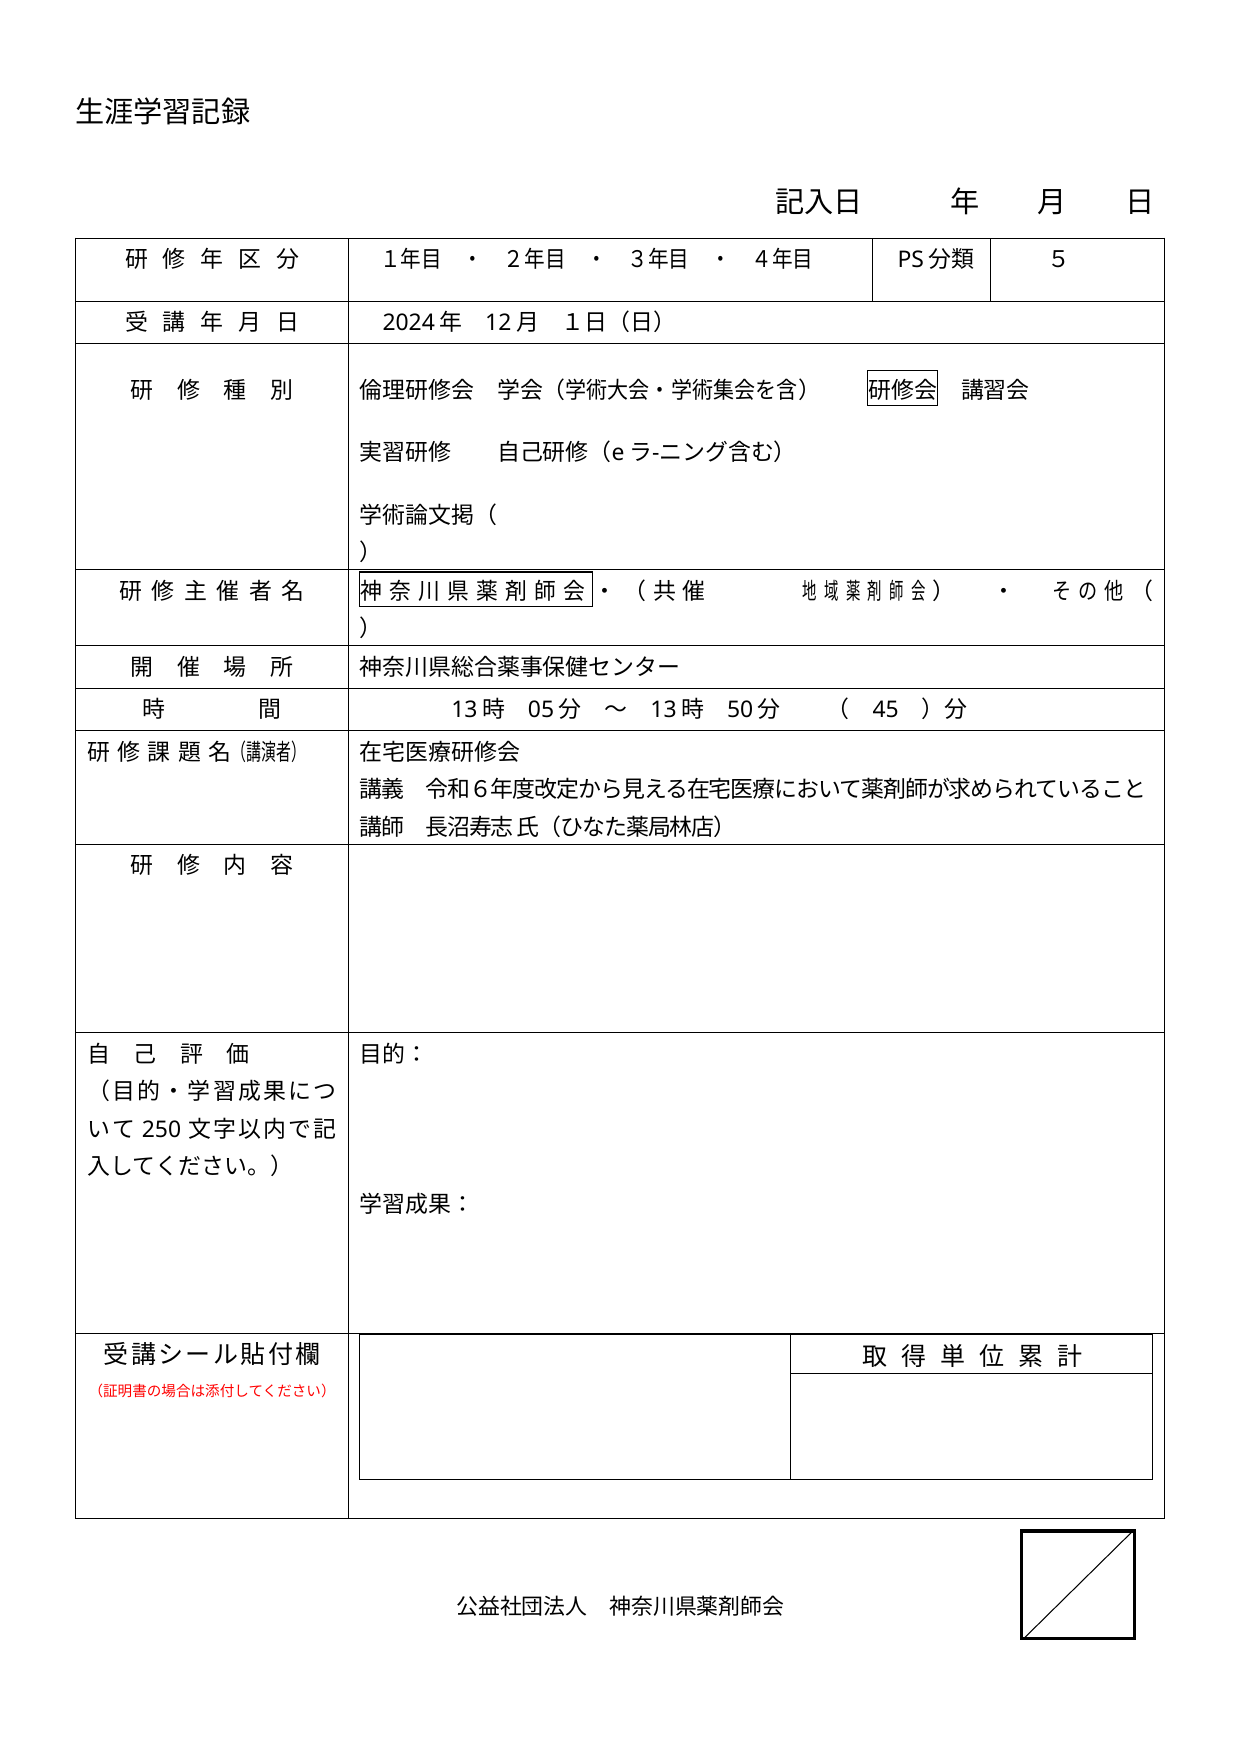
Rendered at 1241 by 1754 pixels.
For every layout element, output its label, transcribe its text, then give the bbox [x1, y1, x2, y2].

table_cell 時間 [76, 689, 348, 730]
table_cell 2024年 12月 １日（日） [349, 302, 1164, 343]
table_cell [349, 1334, 1164, 1518]
table_cell 研修課題名（講演者） [76, 731, 348, 844]
table_cell 倫理研修会 学会（学術大会・学術集会を含） 研修会 講習会 実習研修 自己研修（eラ-ニング含む） 学術論文掲（ ） [349, 344, 1164, 569]
table_cell 開催場所 [76, 646, 348, 688]
table_header 研修年区分 [76, 239, 348, 301]
table_cell 研修内容 [76, 845, 348, 1032]
table_header PS分類 [873, 239, 990, 301]
table_cell 神奈川県総合薬事保健センター [349, 646, 1164, 688]
table_cell 研修種別 [76, 344, 348, 569]
table_cell [349, 845, 1164, 1032]
table_cell 受講シール貼付欄 （証明書の場合は添付してください） [76, 1334, 348, 1518]
table_cell 13時 05分 ～ 13時 50分 （ 45 ）分 [349, 689, 1164, 730]
text 記入日 年 月 日 [75, 162, 1165, 237]
table_cell 神奈川県薬剤師会・（共催 地域薬剤師会） ・ その他（ ） [349, 570, 1164, 645]
table_cell 受講年月日 [76, 302, 348, 343]
table_cell 在宅医療研修会 講義 令和６年度改定から見える在宅医療において薬剤師が求められていること 講師 長沼寿志 氏（ひなた薬局林店） [349, 731, 1164, 844]
table_cell 自己評価 （目的・学習成果について250文字以内で記入してください。） [76, 1033, 348, 1333]
table_header ５ [991, 239, 1164, 301]
table_cell 目的： 学習成果： [349, 1033, 1164, 1333]
table_header １年目 ・ ２年目 ・ ３年目 ・ ４年目 [349, 239, 872, 301]
table_cell 研修主催者名 [76, 570, 348, 645]
